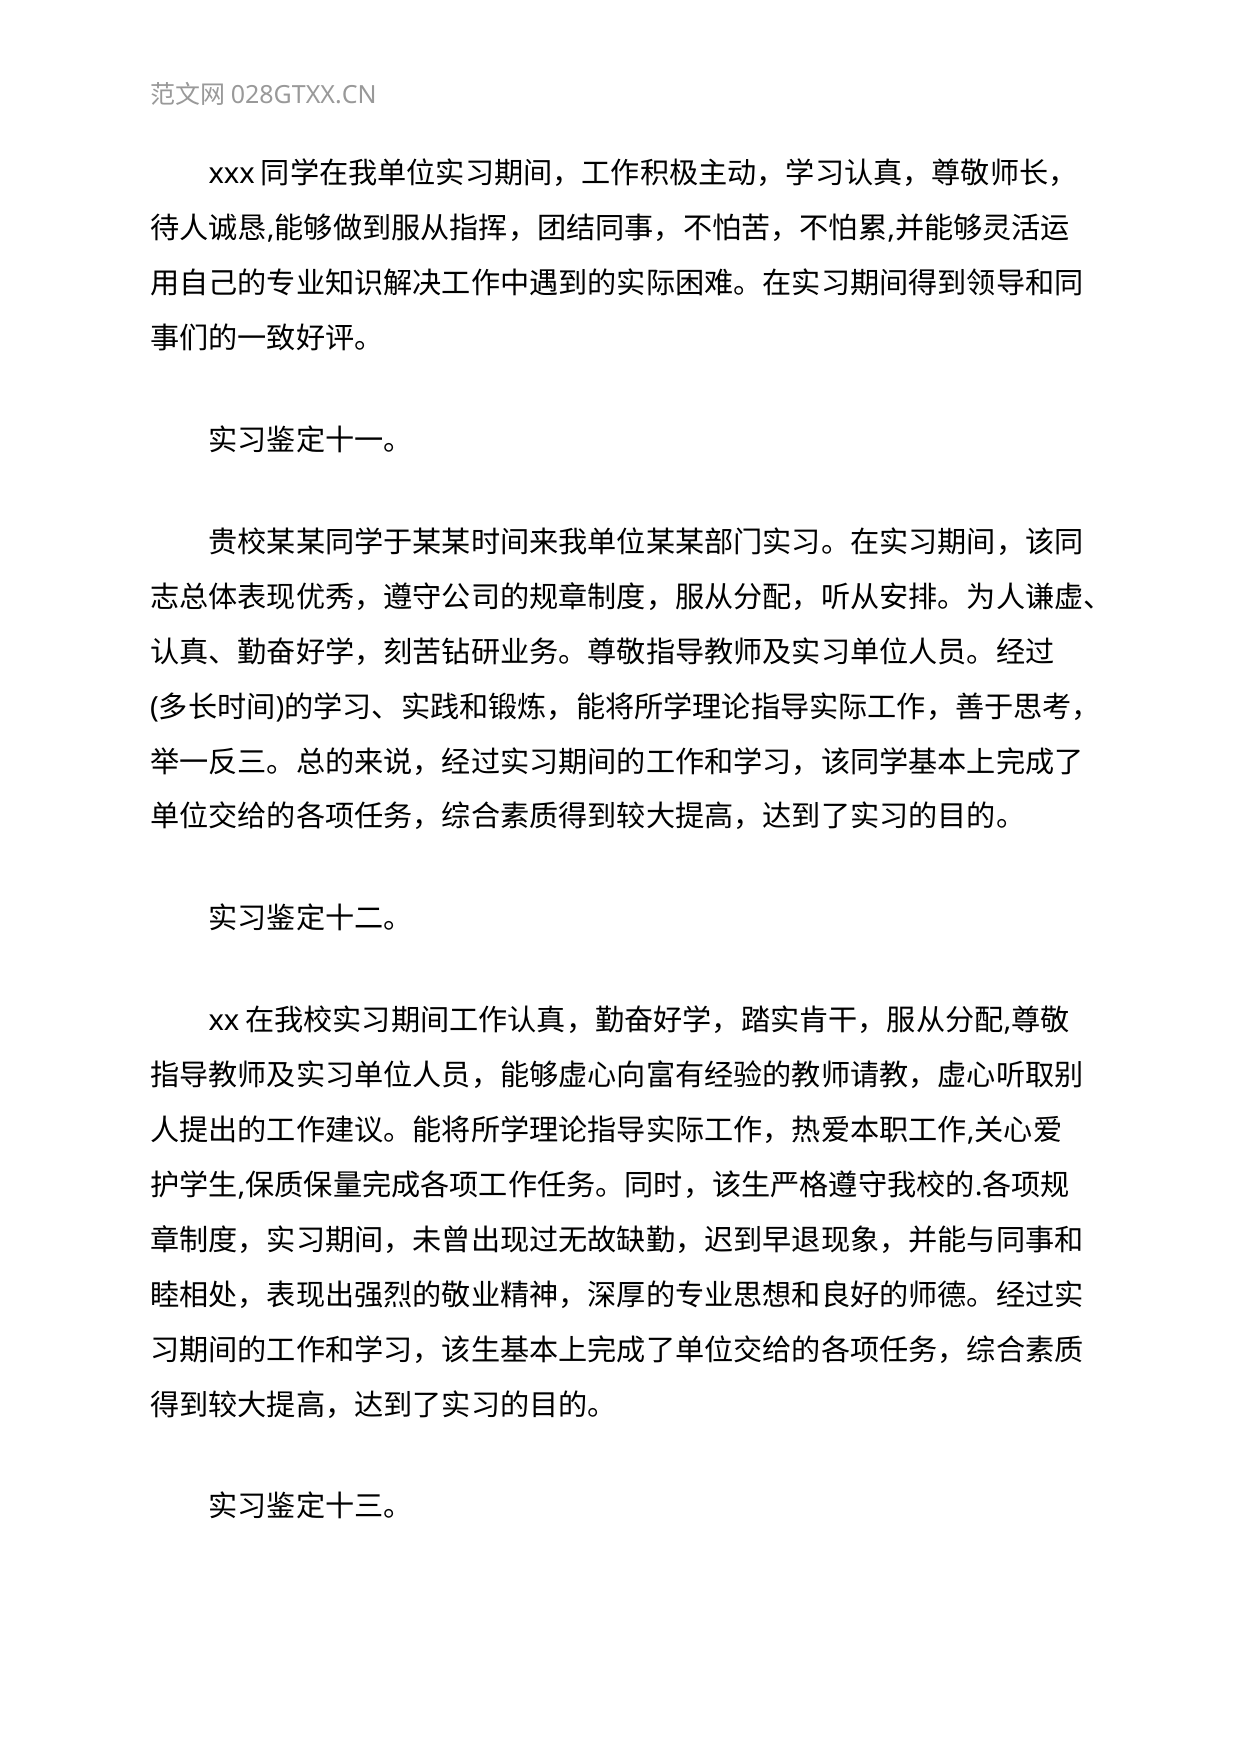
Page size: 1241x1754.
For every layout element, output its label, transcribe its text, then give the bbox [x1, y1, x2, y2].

text xx在我校实习期间工作认真，勤奋好学，踏实肯干，服从分配,尊敬指导教师及实习单位人员，能够虚心向富有经验的教师请教，虚心听取别人提出的工作建议。能将所学理论指导实际工作，热爱本职工作,关心爱护学生,保质保量完成各项工作任务。同时，该生严格遵守我校的.各项规章制度，实习期间，未曾出现过无故缺勤，迟到早退现象，并能与同事和睦相处，表现出强烈的敬业精神，深厚的专业思想和良好的师德。经过实习期间的工作和学习，该生基本上完成了单位交给的各项任务，综合素质得到较大提高，达到了实习的目的。 [150, 997, 1090, 1423]
text 实习鉴定十一。 [150, 417, 1090, 459]
text 贵校某某同学于某某时间来我单位某某部门实习。在实习期间，该同志总体表现优秀，遵守公司的规章制度，服从分配，听从安排。为人谦虚、认真、勤奋好学，刻苦钻研业务。尊敬指导教师及实习单位人员。经过(多长时间)的学习、实践和锻炼，能将所学理论指导实际工作，善于思考，举一反三。总的来说，经过实习期间的工作和学习，该同学基本上完成了单位交给的各项任务，综合素质得到较大提高，达到了实习的目的。 [150, 518, 1090, 835]
text 实习鉴定十二。 [150, 895, 1090, 937]
text xxx同学在我单位实习期间，工作积极主动，学习认真，尊敬师长，待人诚恳,能够做到服从指挥，团结同事，不怕苦，不怕累,并能够灵活运用自己的专业知识解决工作中遇到的实际困难。在实习期间得到领导和同事们的一致好评。 [150, 150, 1090, 357]
text 实习鉴定十三。 [150, 1483, 1090, 1525]
